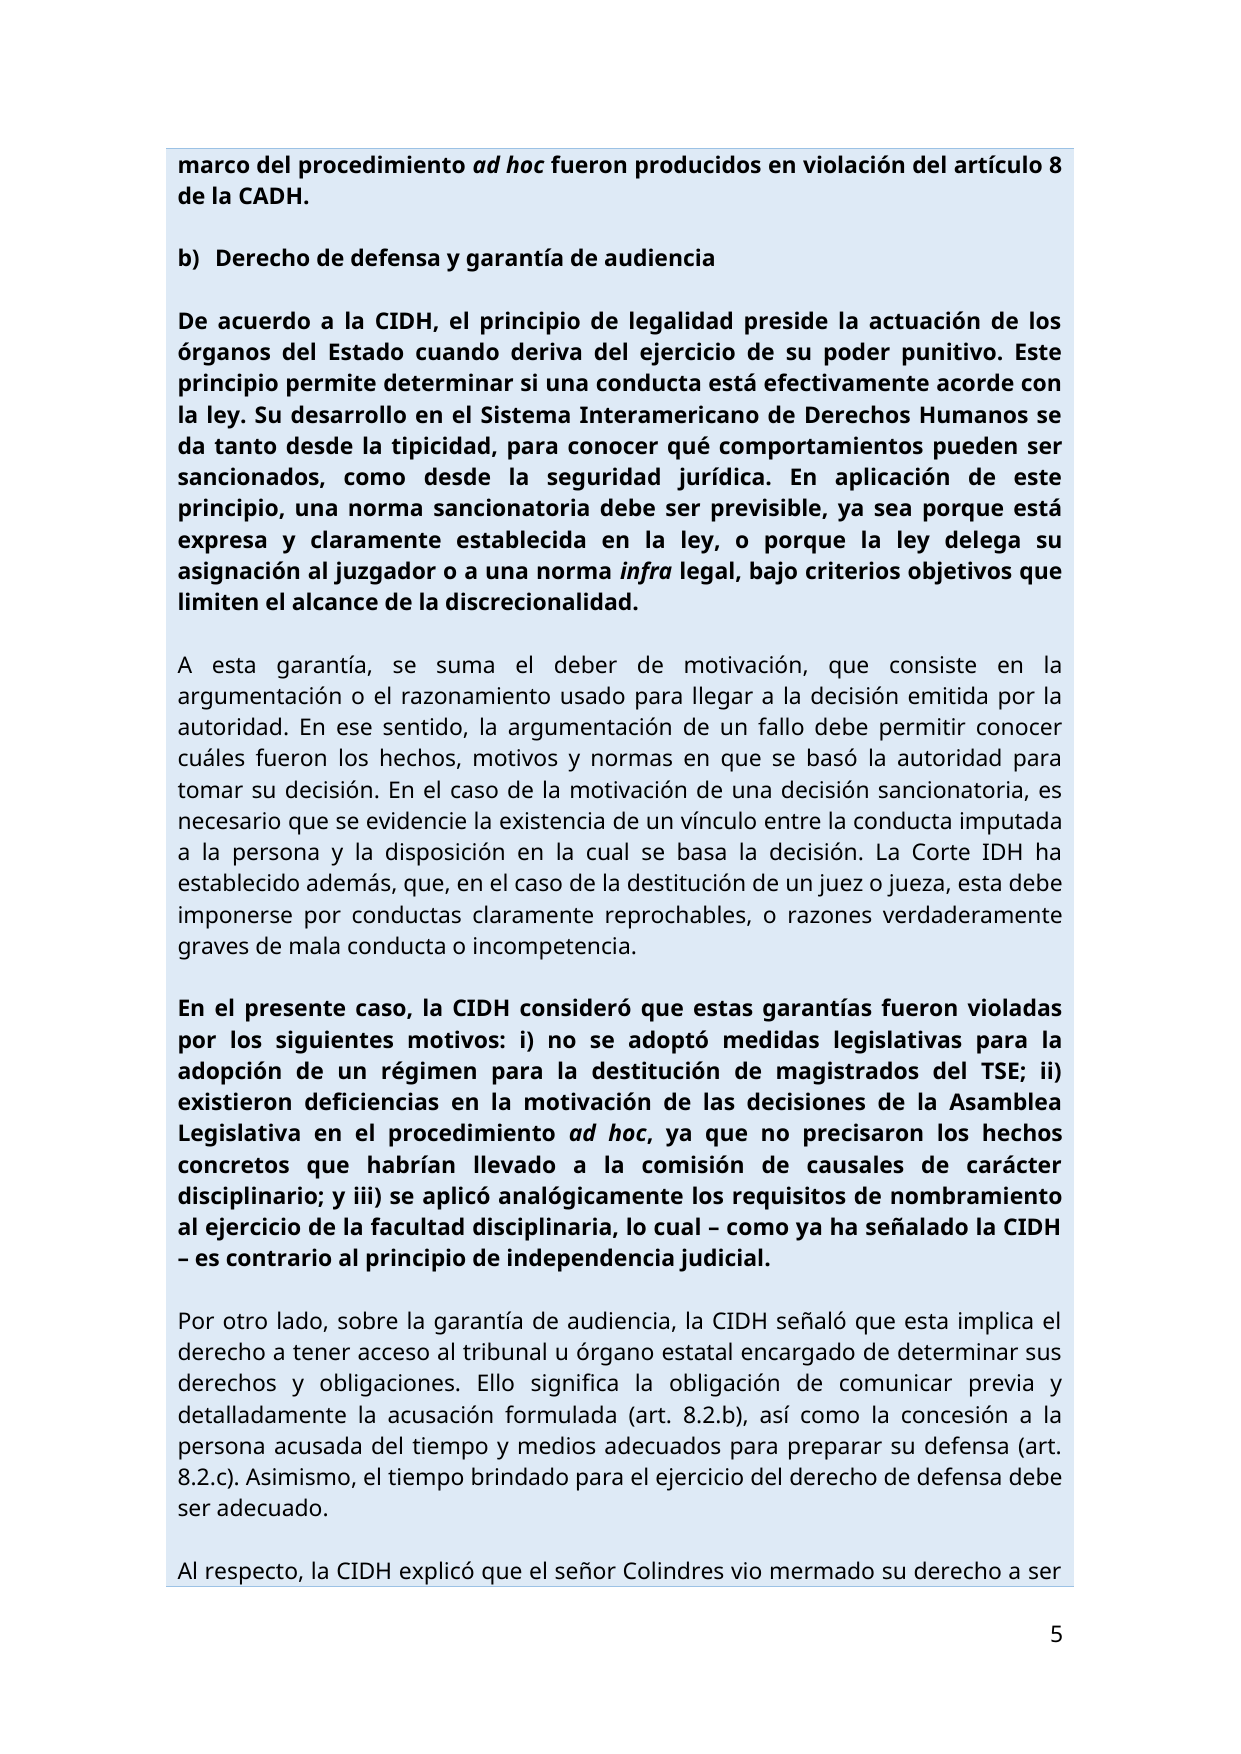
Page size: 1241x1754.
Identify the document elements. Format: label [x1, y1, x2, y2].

table_cell [166, 149, 1074, 1586]
